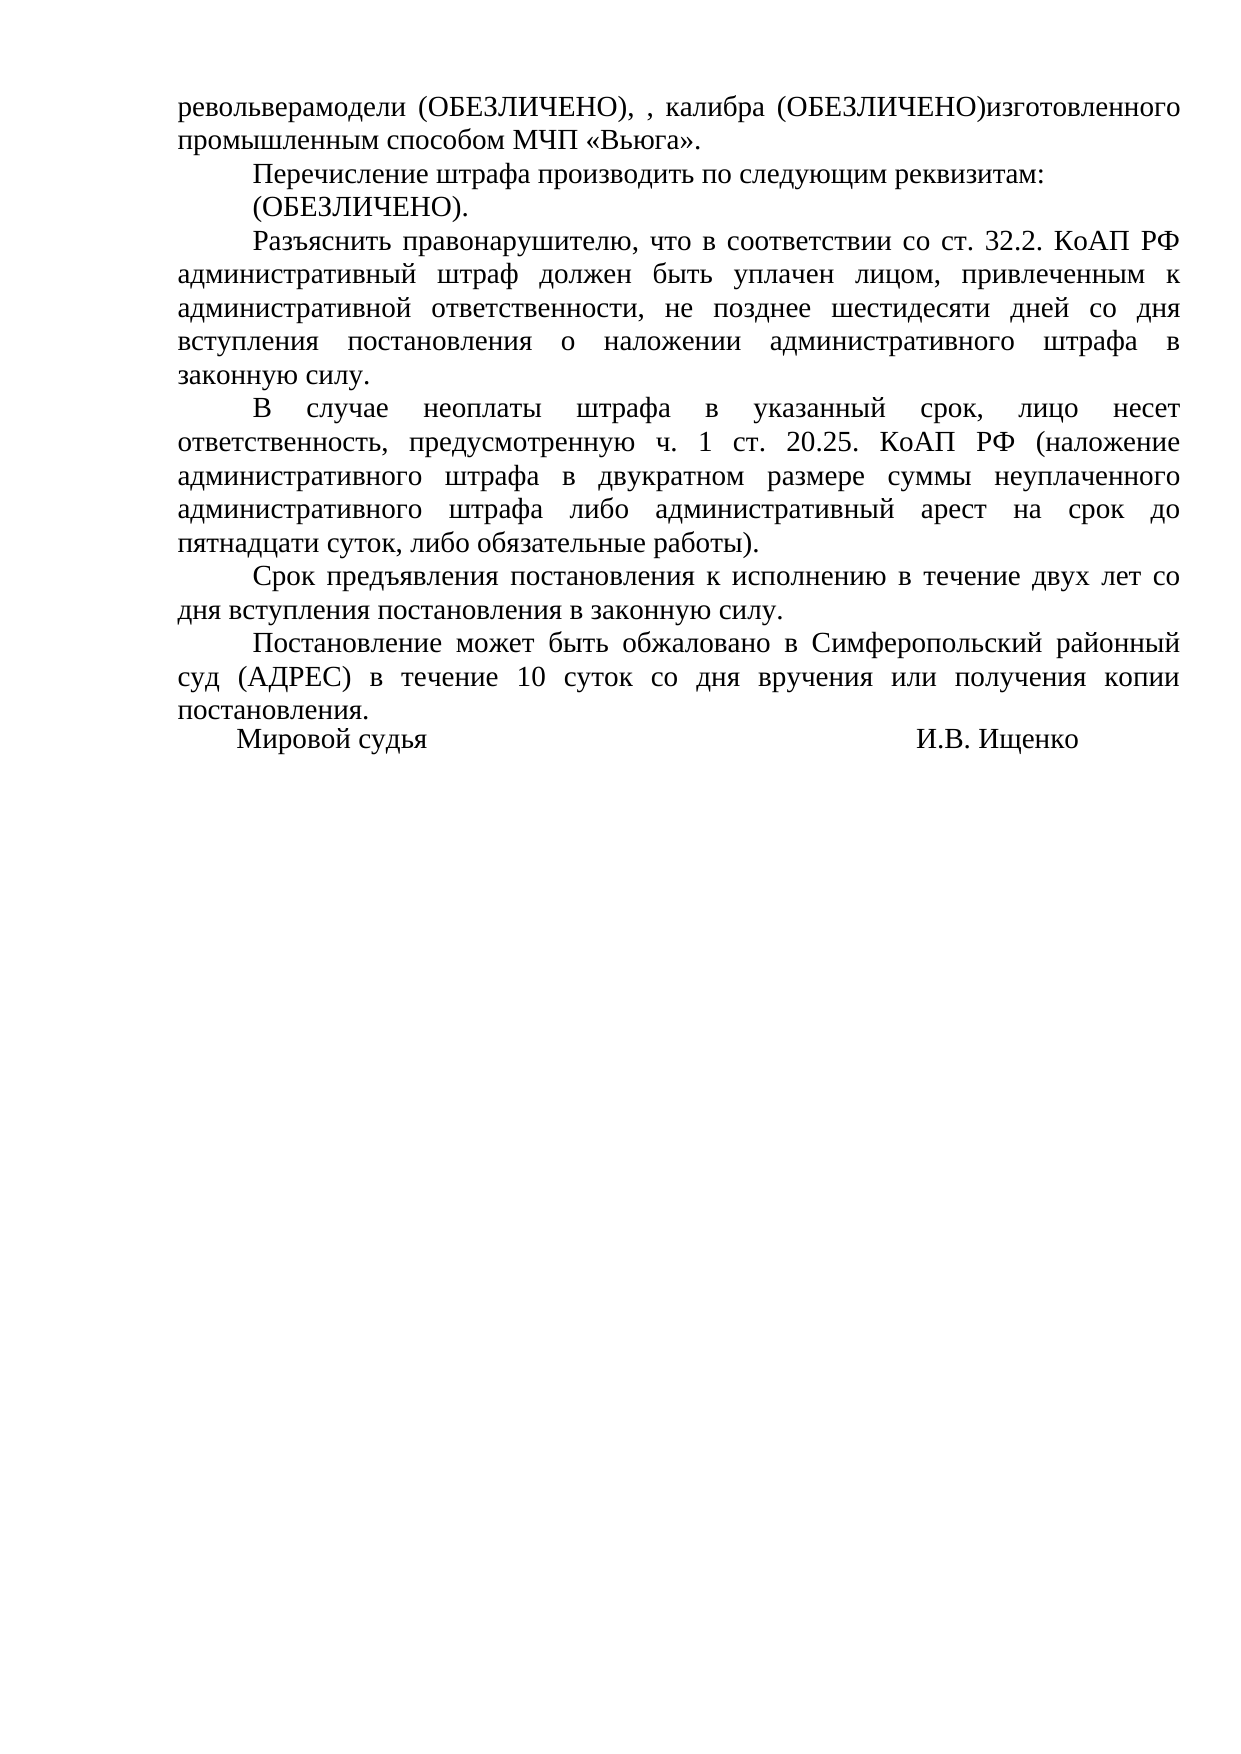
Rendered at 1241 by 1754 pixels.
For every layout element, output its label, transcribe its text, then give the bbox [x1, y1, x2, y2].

text Перечисление штрафа производить по следующим реквизитам: [177, 156, 1181, 189]
text В случае неоплаты штрафа в указанный срок, лицо несет ответственность, предусмотренную ч. 1 ст. 20.25. КоАП РФ (наложение административного штрафа в двукратном размере суммы неуплаченного административного штрафа либо административный арест на срок до пятнадцати суток, либо обязательные работы). [177, 391, 1181, 558]
text Постановление может быть обжаловано в Симферопольский районный суд (АДРЕС) в течение 10 суток со дня вручения или получения копии постановления. [177, 625, 1181, 726]
text (ОБЕЗЛИЧЕНО). [177, 189, 1181, 223]
text Срок предъявления постановления к исполнению в течение двух лет со дня вступления постановления в законную силу. [177, 558, 1181, 625]
text Мировой судья И.В. Ищенко [177, 726, 1181, 754]
text Разъяснить правонарушителю, что в соответствии со ст. 32.2. КоАП РФ административный штраф должен быть уплачен лицом, привлеченным к административной ответственности, не позднее шестидесяти дней со дня вступления постановления о наложении административного штрафа в законную силу. [177, 223, 1181, 391]
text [177, 89, 1181, 156]
